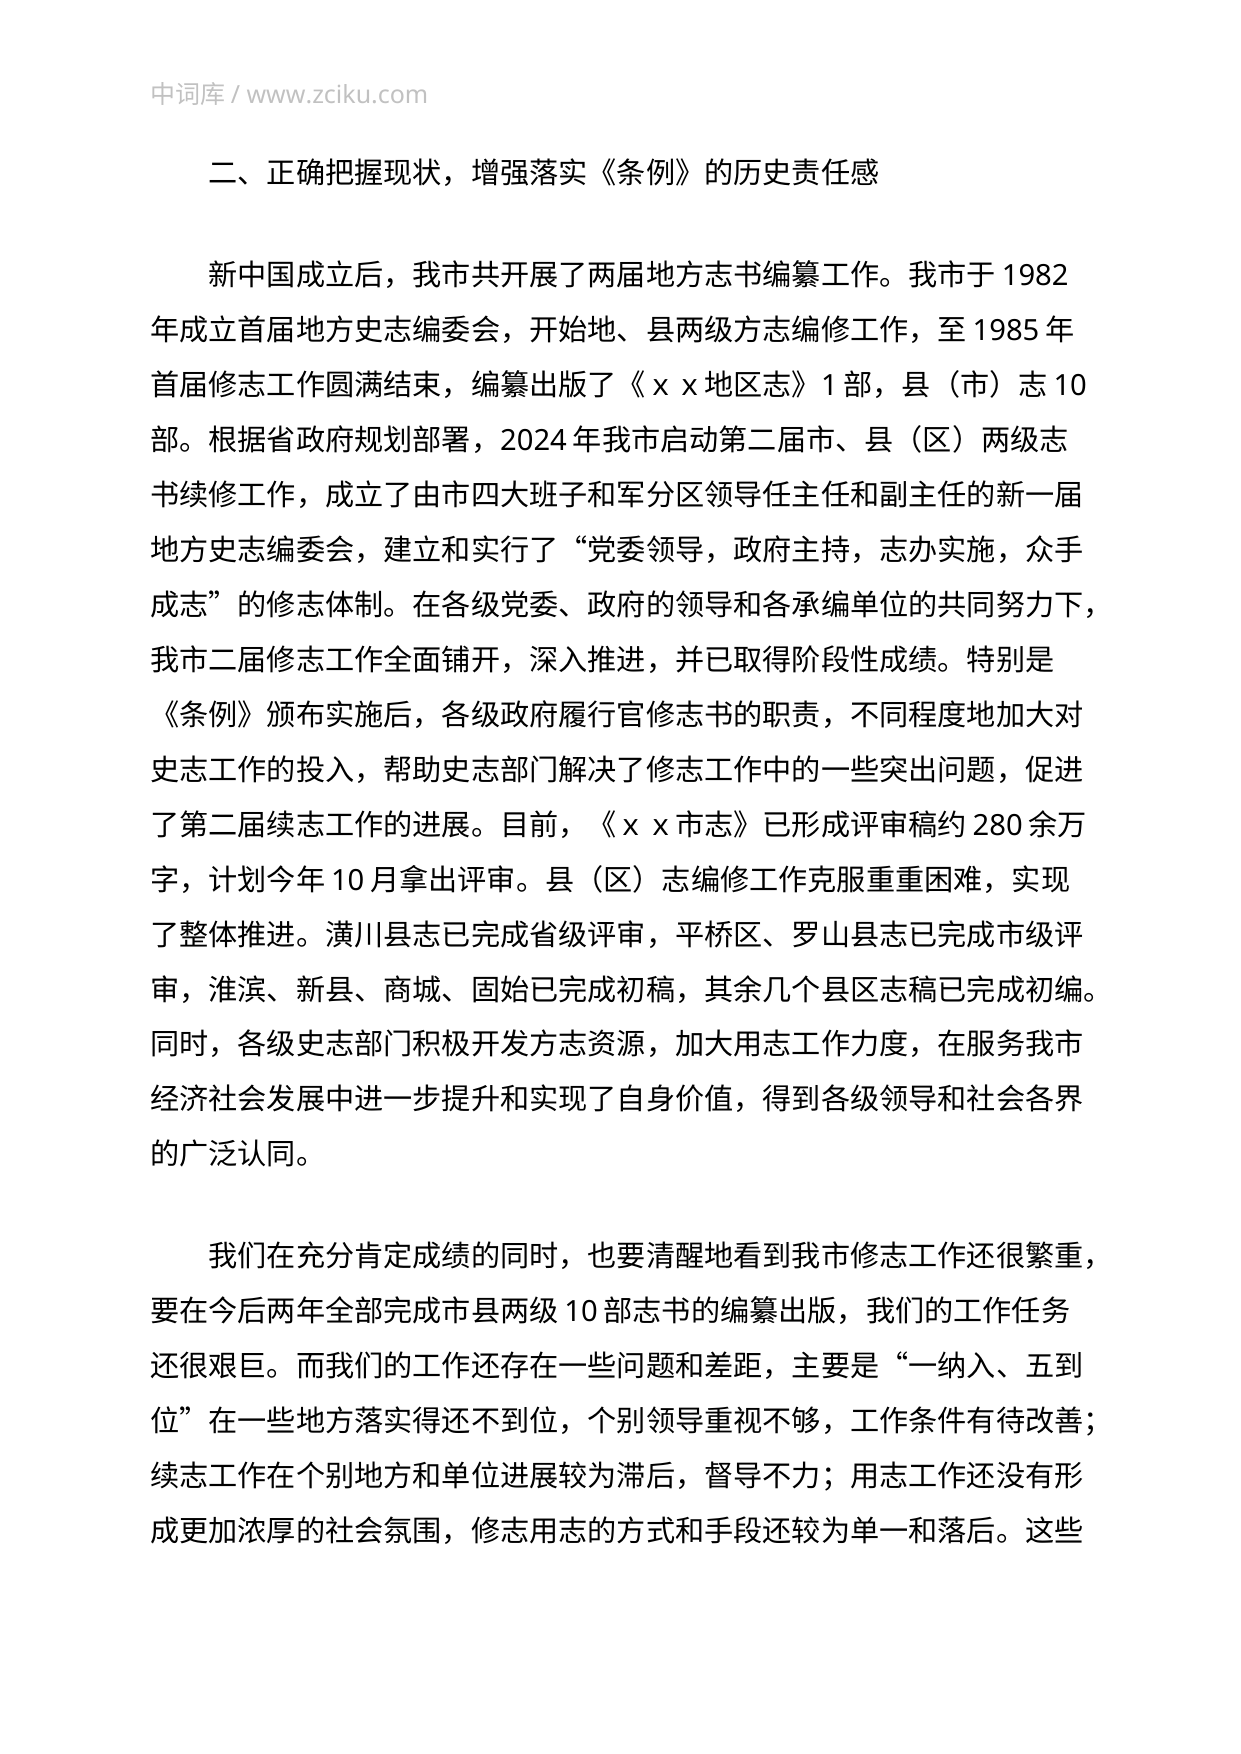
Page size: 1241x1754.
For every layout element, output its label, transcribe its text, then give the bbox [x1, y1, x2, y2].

text 新中国成立后，我市共开展了两届地方志书编纂工作。我市于1982年成立首届地方史志编委会，开始地、县两级方志编修工作，至1985年首届修志工作圆满结束，编纂出版了《ｘｘ地区志》1部，县（市）志10部。根据省政府规划部署，2024年我市启动第二届市、县（区）两级志书续修工作，成立了由市四大班子和军分区领导任主任和副主任的新一届地方史志编委会，建立和实行了“党委领导，政府主持，志办实施，众手成志”的修志体制。在各级党委、政府的领导和各承编单位的共同努力下，我市二届修志工作全面铺开，深入推进，并已取得阶段性成绩。特别是《条例》颁布实施后，各级政府履行官修志书的职责，不同程度地加大对史志工作的投入，帮助史志部门解决了修志工作中的一些突出问题，促进了第二届续志工作的进展。目前，《ｘｘ市志》已形成评审稿约280余万字，计划今年10月拿出评审。县（区）志编修工作克服重重困难，实现了整体推进。潢川县志已完成省级评审，平桥区、罗山县志已完成市级评审，淮滨、新县、商城、固始已完成初稿，其余几个县区志稿已完成初编。同时，各级史志部门积极开发方志资源，加大用志工作力度，在服务我市经济社会发展中进一步提升和实现了自身价值，得到各级领导和社会各界的广泛认同。 [150, 252, 1090, 1173]
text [150, 1232, 1090, 1549]
text 二、正确把握现状，增强落实《条例》的历史责任感 [150, 150, 1090, 192]
